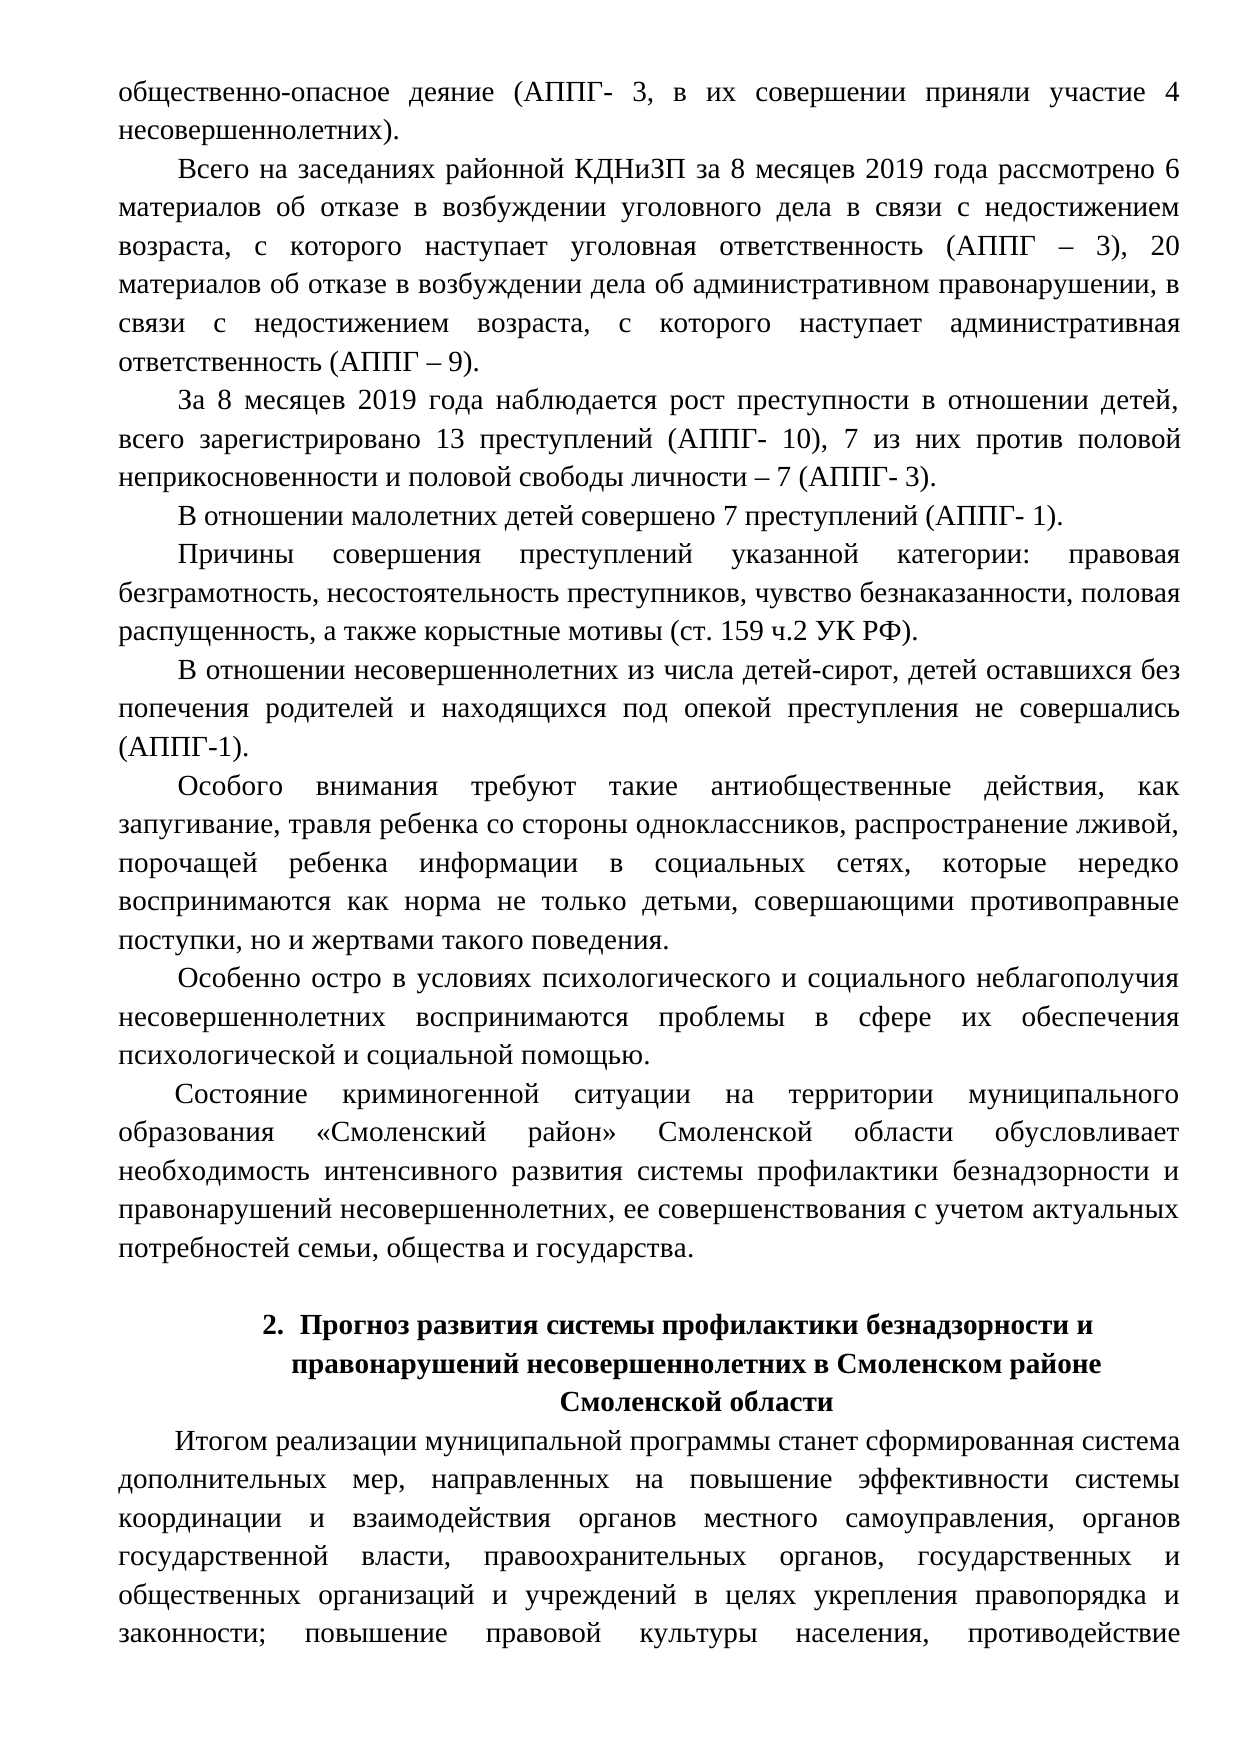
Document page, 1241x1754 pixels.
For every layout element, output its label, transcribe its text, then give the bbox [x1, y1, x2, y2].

text Всего на заседаниях районной КДНиЗП за 8 месяцев 2019 года рассмотрено 6 материалов об отказе в возбуждении уголовного дела в связи с недостижением возраста, с которого наступает уголовная ответственность (АППГ – 3), 20 материалов об отказе в возбуждении дела об административном правонарушении, в связи с недостижением возраста, с которого наступает административная ответственность (АППГ – 9). [118, 151, 1181, 377]
text В отношении малолетних детей совершено 7 преступлений (АППГ- 1). [118, 498, 1181, 531]
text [118, 1423, 1181, 1649]
text За 8 месяцев 2019 года наблюдается рост преступности в отношении детей, всего зарегистрировано 13 преступлений (АППГ- 10), 7 из них против половой неприкосновенности и половой свободы личности – 7 (АППГ- 3). [118, 382, 1181, 493]
text Состояние криминогенной ситуации на территории муниципального образования «Смоленский район» Смоленской области обусловливает необходимость интенсивного развития системы профилактики безнадзорности и правонарушений несовершеннолетних, ее совершенствования с учетом актуальных потребностей семьи, общества и государства. [118, 1076, 1181, 1264]
list Прогноз развития системы профилактики безнадзорности и правонарушений несовершеннолетних в Смоленском районе Смоленской области [174, 1307, 1181, 1418]
text В отношении несовершеннолетних из числа детей-сирот, детей оставшихся без попечения родителей и находящихся под опекой преступления не совершались (АППГ-1). [118, 652, 1181, 763]
text Особого внимания требуют такие антиобщественные действия, как запугивание, травля ребенка со стороны одноклассников, распространение лживой, порочащей ребенка информации в социальных сетях, которые нередко воспринимаются как норма не только детьми, совершающими противоправные поступки, но и жертвами такого поведения. [118, 768, 1181, 955]
text Причины совершения преступлений указанной категории: правовая безграмотность, несостоятельность преступников, чувство безнаказанности, половая распущенность, а также корыстные мотивы (ст. 159 ч.2 УК РФ). [118, 536, 1181, 647]
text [118, 74, 1181, 146]
text Особенно остро в условиях психологического и социального неблагополучия несовершеннолетних воспринимаются проблемы в сфере их обеспечения психологической и социальной помощью. [118, 960, 1181, 1071]
